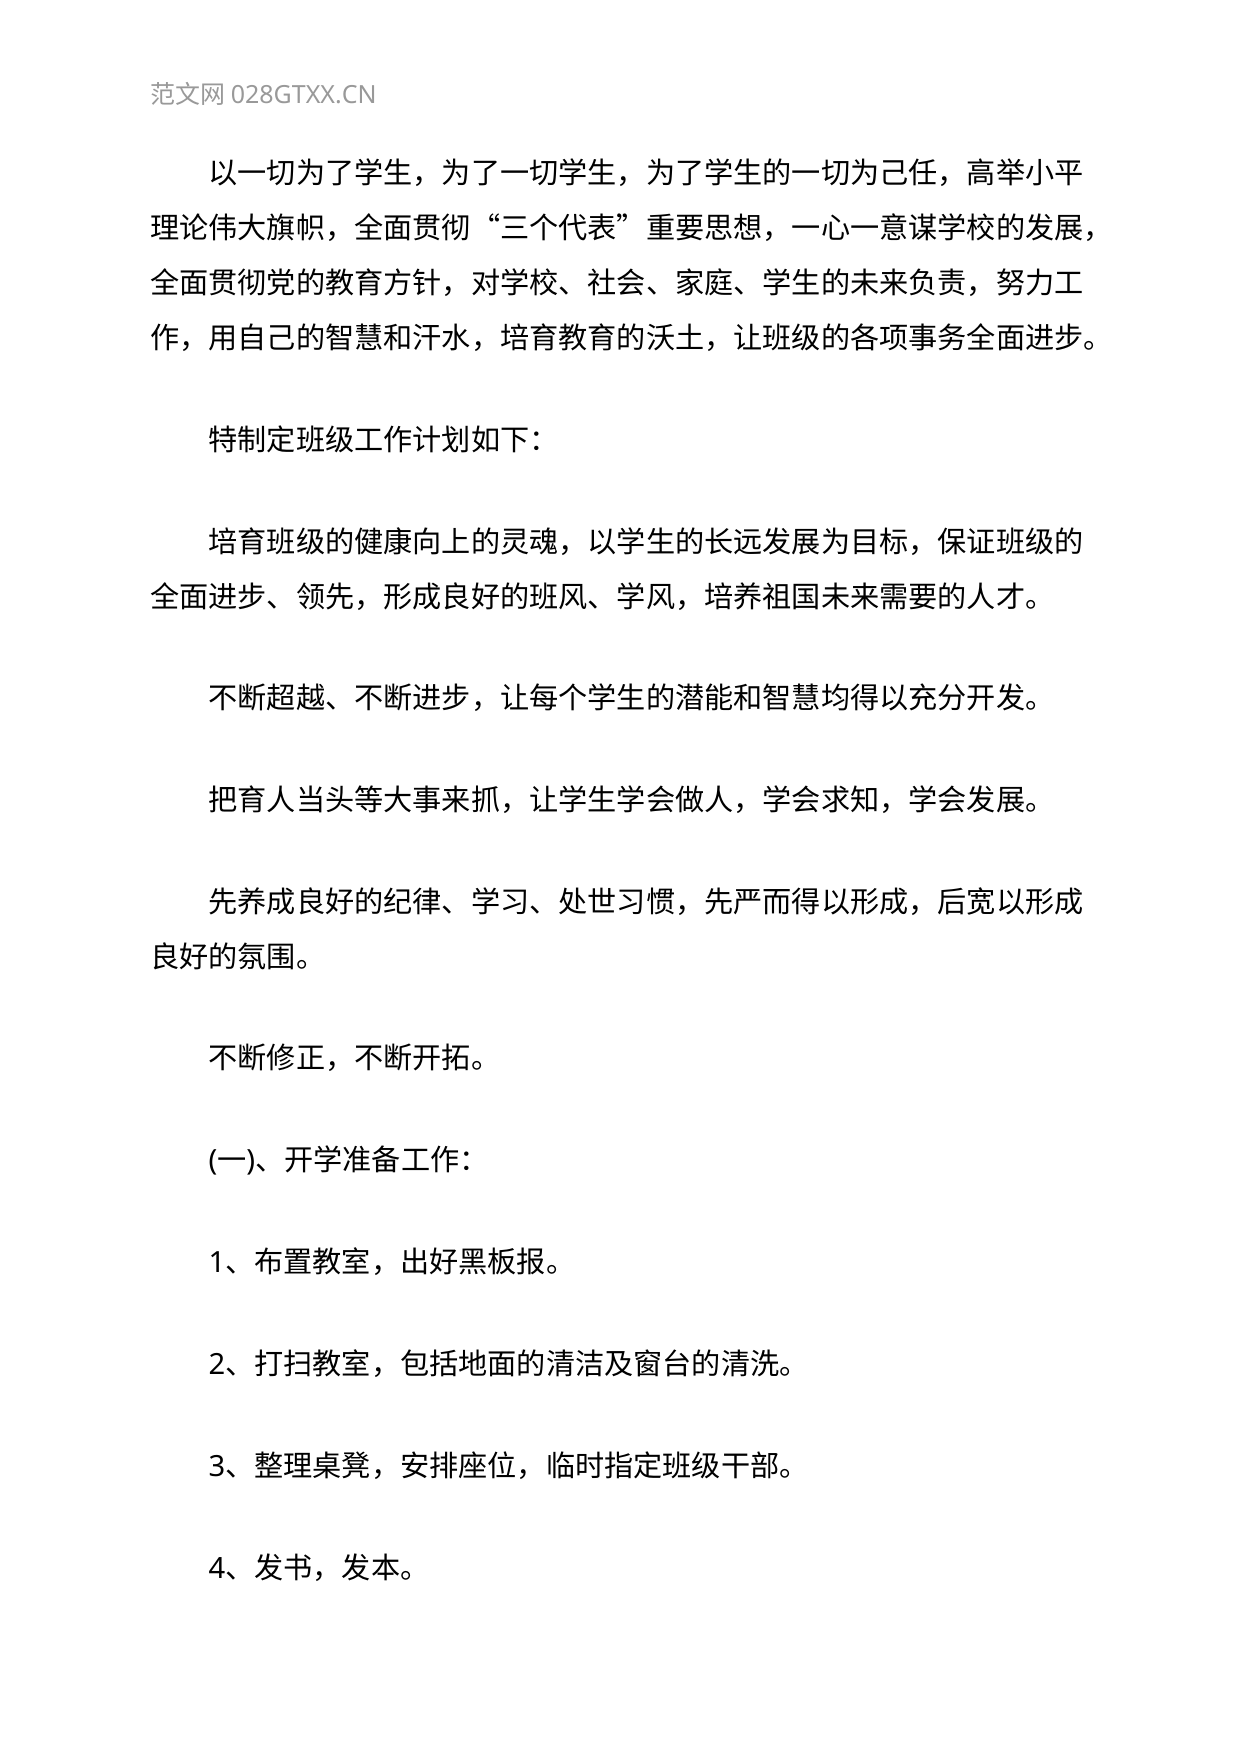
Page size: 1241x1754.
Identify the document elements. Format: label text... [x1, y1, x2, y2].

text 不断超越、不断进步，让每个学生的潜能和智慧均得以充分开发。 [150, 675, 1090, 717]
text 3、整理桌凳，安排座位，临时指定班级干部。 [150, 1443, 1090, 1485]
text 1、布置教室，出好黑板报。 [150, 1239, 1090, 1281]
text 不断修正，不断开拓。 [150, 1035, 1090, 1077]
text 2、打扫教室，包括地面的清洁及窗台的清洗。 [150, 1341, 1090, 1383]
text 以一切为了学生，为了一切学生，为了学生的一切为己任，高举小平理论伟大旗帜，全面贯彻“三个代表”重要思想，一心一意谋学校的发展，全面贯彻党的教育方针，对学校、社会、家庭、学生的未来负责，努力工作，用自己的智慧和汗水，培育教育的沃土，让班级的各项事务全面进步。 [150, 150, 1090, 357]
text 特制定班级工作计划如下： [150, 416, 1090, 459]
text 先养成良好的纪律、学习、处世习惯，先严而得以形成，后宽以形成良好的氛围。 [150, 878, 1090, 976]
text (一)、开学准备工作： [150, 1137, 1090, 1179]
text 把育人当头等大事来抓，让学生学会做人，学会求知，学会发展。 [150, 777, 1090, 819]
text 4、发书，发本。 [150, 1545, 1090, 1587]
text 培育班级的健康向上的灵魂，以学生的长远发展为目标，保证班级的全面进步、领先，形成良好的班风、学风，培养祖国未来需要的人才。 [150, 518, 1090, 615]
